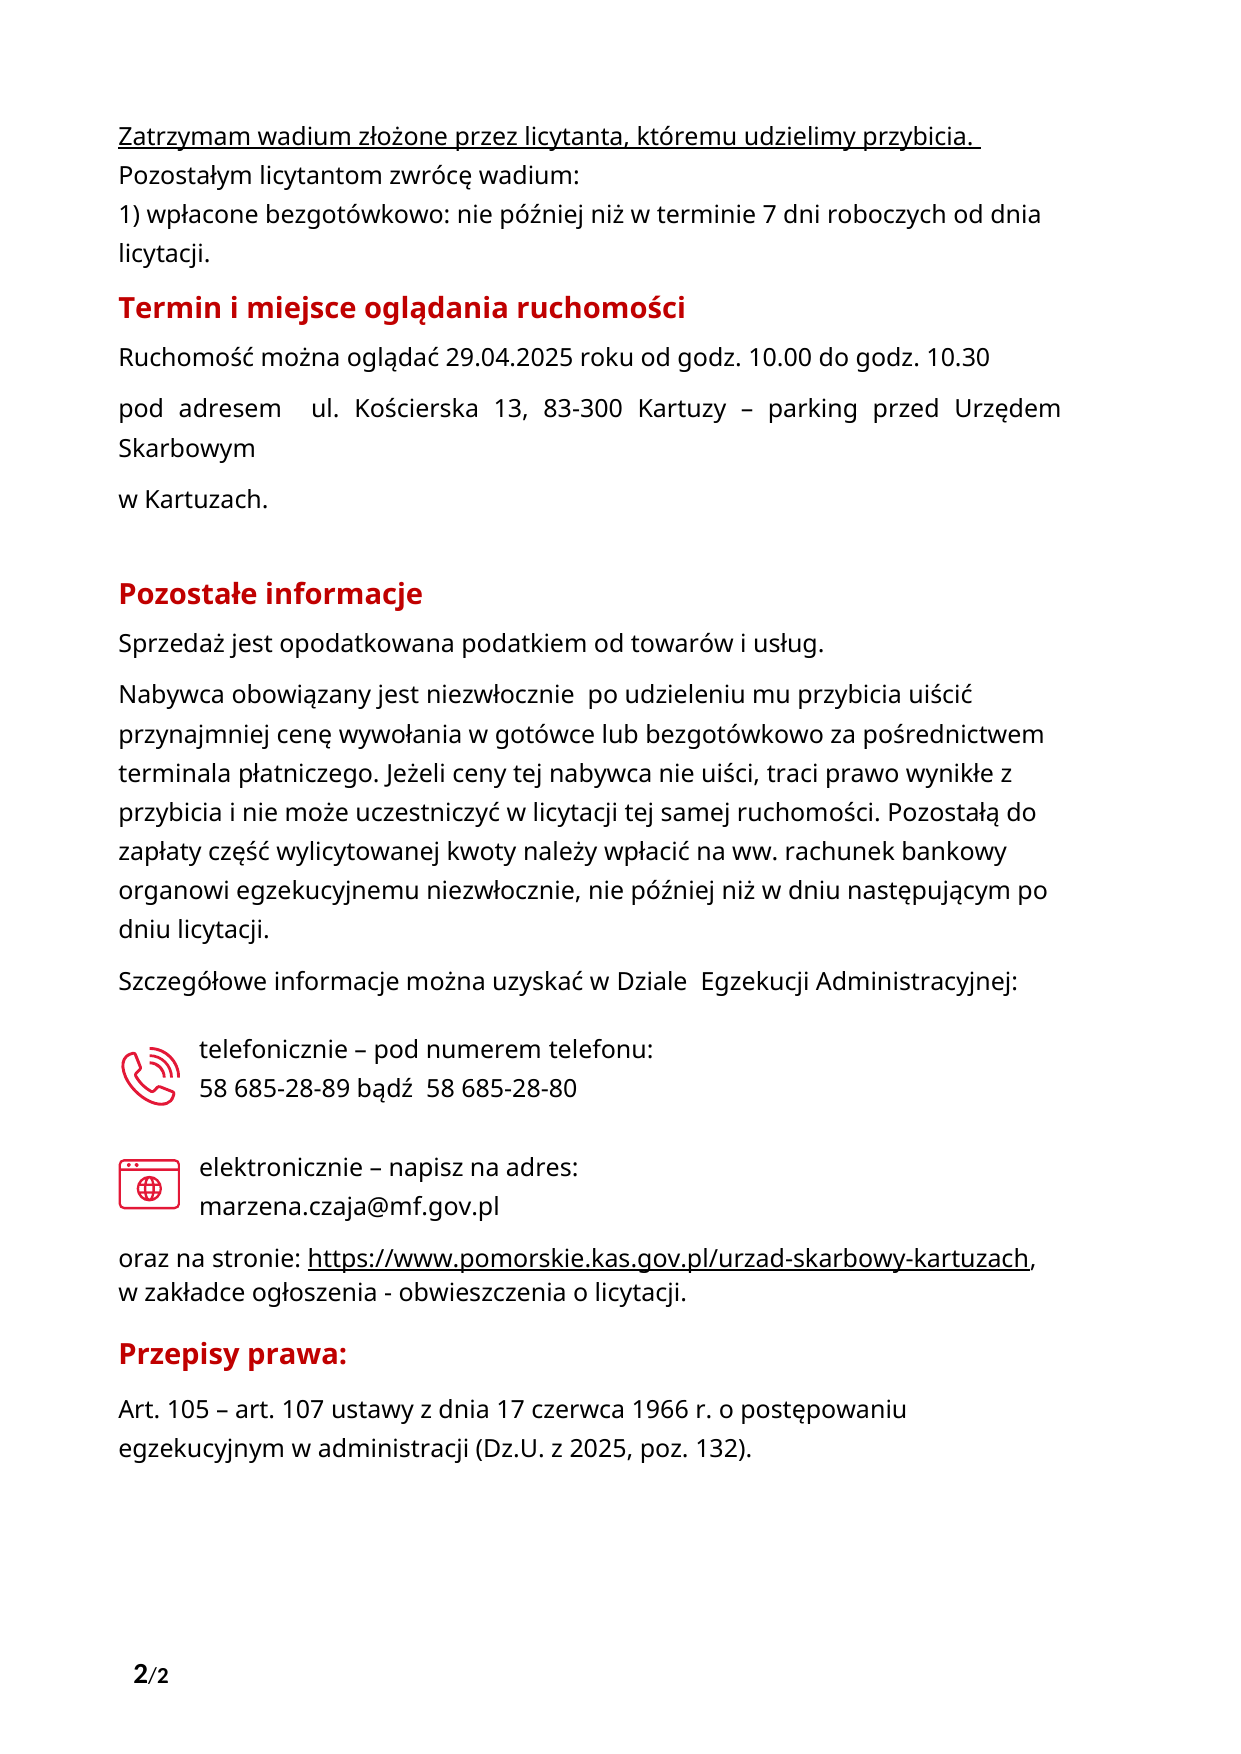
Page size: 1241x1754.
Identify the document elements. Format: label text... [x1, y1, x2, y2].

text Ruchomość można oglądać 29.04.2025 roku od godz. 10.00 do godz. 10.30 [118, 339, 1063, 373]
text telefonicznie – pod numerem telefonu: 58 685-28-89 bądź 58 685-28-80 [118, 1032, 1063, 1105]
text pod adresem ul. Kościerska 13, 83-300 Kartuzy – parking przed Urzędem Skarbowym [118, 391, 1063, 464]
text Zatrzymam wadium złożone przez licytanta, któremu udzielimy przybicia. [118, 118, 1063, 152]
text Sprzedaż jest opodatkowana podatkiem od towarów i usług. [118, 626, 1063, 659]
text Termin i miejsce oglądania ruchomości [118, 287, 1063, 327]
text marzena.czaja@mf.gov.pl [118, 1189, 1063, 1223]
text 1) wpłacone bezgotówkowo: nie później niż w terminie 7 dni roboczych od dnia licytacji. [118, 196, 1063, 270]
text Przepisy prawa: [118, 1333, 1063, 1373]
text Nabywca obowiązany jest niezwłocznie po udzieleniu mu przybicia uiścić przynajmniej cenę wywołania w gotówce lub bezgotówkowo za pośrednictwem terminala płatniczego. Jeżeli ceny tej nabywca nie uiści, traci prawo wynikłe z przybicia i nie może uczestniczyć w licytacji tej samej ruchomości. Pozostałą do zapłaty część wylicytowanej kwoty należy wpłacić na ww. rachunek bankowy organowi egzekucyjnemu niezwłocznie, nie później niż w dniu następującym po dniu licytacji. [118, 677, 1063, 946]
text oraz na stronie: https://www.pomorskie.kas.gov.pl/urzad-skarbowy-kartuzach, w zakładce ogłoszenia - obwieszczenia o licytacji. [118, 1240, 1063, 1308]
text elektronicznie – napisz na adres: [118, 1149, 1063, 1183]
text Art. 105 – art. 107 ustawy z dnia 17 czerwca 1966 r. o postępowaniu egzekucyjnym w administracji (Dz.U. z 2025, poz. 132). [118, 1392, 1063, 1465]
text Szczegółowe informacje można uzyskać w Dziale Egzekucji Administracyjnej: [118, 964, 1063, 998]
text Pozostałym licytantom zwrócę wadium: [118, 157, 1063, 191]
text Pozostałe informacje [118, 573, 1063, 613]
text w Kartuzach. [118, 482, 1063, 516]
